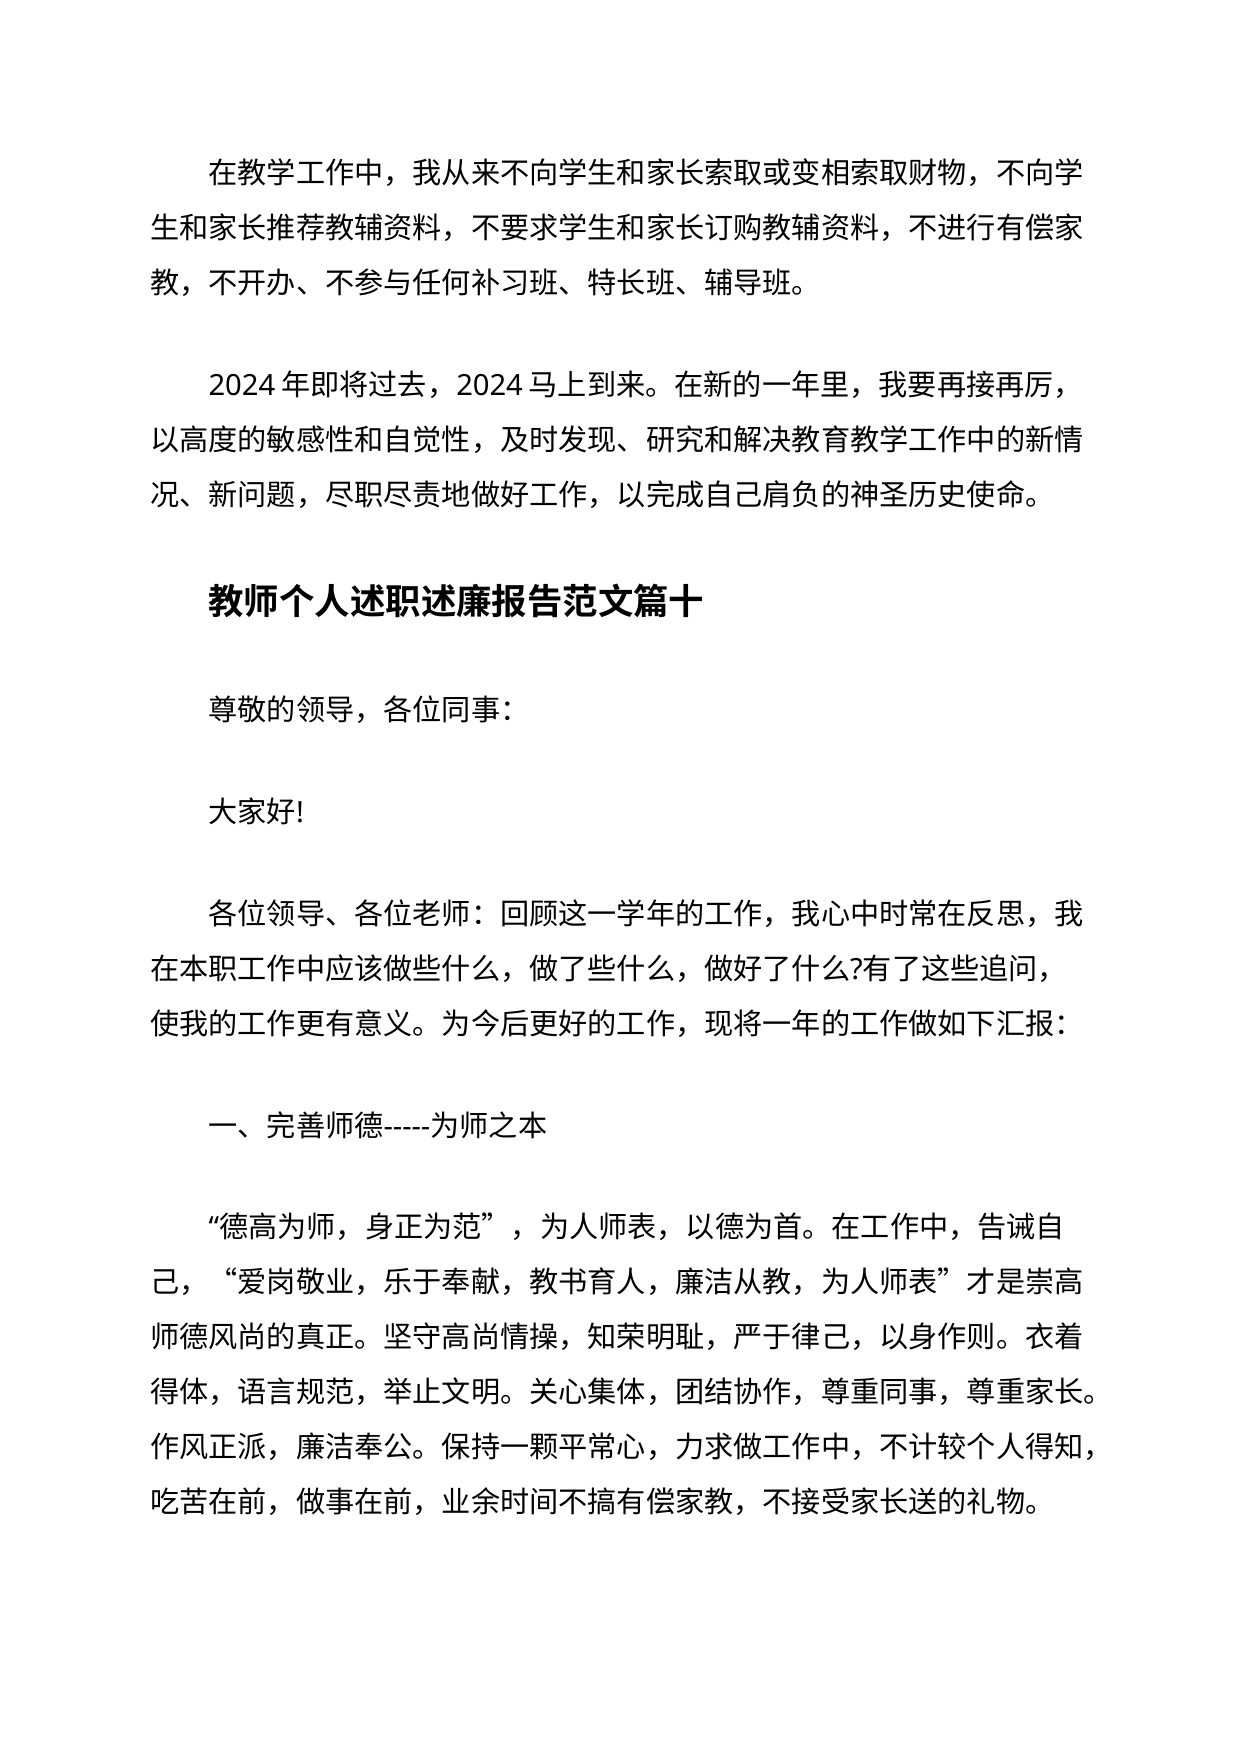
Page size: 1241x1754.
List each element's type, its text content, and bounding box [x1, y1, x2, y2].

text 一、完善师德-----为师之本 [150, 1102, 1090, 1144]
text 教师个人述职述廉报告范文篇十 [150, 573, 1090, 624]
text 2024年即将过去，2024马上到来。在新的一年里，我要再接再厉，以高度的敏感性和自觉性，及时发现、研究和解决教育教学工作中的新情况、新问题，尽职尽责地做好工作，以完成自己肩负的神圣历史使命。 [150, 362, 1090, 514]
text 在教学工作中，我从来不向学生和家长索取或变相索取财物，不向学生和家长推荐教辅资料，不要求学生和家长订购教辅资料，不进行有偿家教，不开办、不参与任何补习班、特长班、辅导班。 [150, 150, 1090, 302]
text 大家好! [150, 788, 1090, 831]
text 尊敬的领导，各位同事： [150, 687, 1090, 729]
text 各位领导、各位老师：回顾这一学年的工作，我心中时常在反思，我在本职工作中应该做些什么，做了些什么，做好了什么?有了这些追问，使我的工作更有意义。为今后更好的工作，现将一年的工作做如下汇报： [150, 890, 1090, 1043]
text “德高为师，身正为范”，为人师表，以德为首。在工作中，告诫自己，“爱岗敬业，乐于奉献，教书育人，廉洁从教，为人师表”才是崇高师德风尚的真正。坚守高尚情操，知荣明耻，严于律己，以身作则。衣着得体，语言规范，举止文明。关心集体，团结协作，尊重同事，尊重家长。作风正派，廉洁奉公。保持一颗平常心，力求做工作中，不计较个人得知，吃苦在前，做事在前，业余时间不搞有偿家教，不接受家长送的礼物。 [150, 1204, 1090, 1521]
